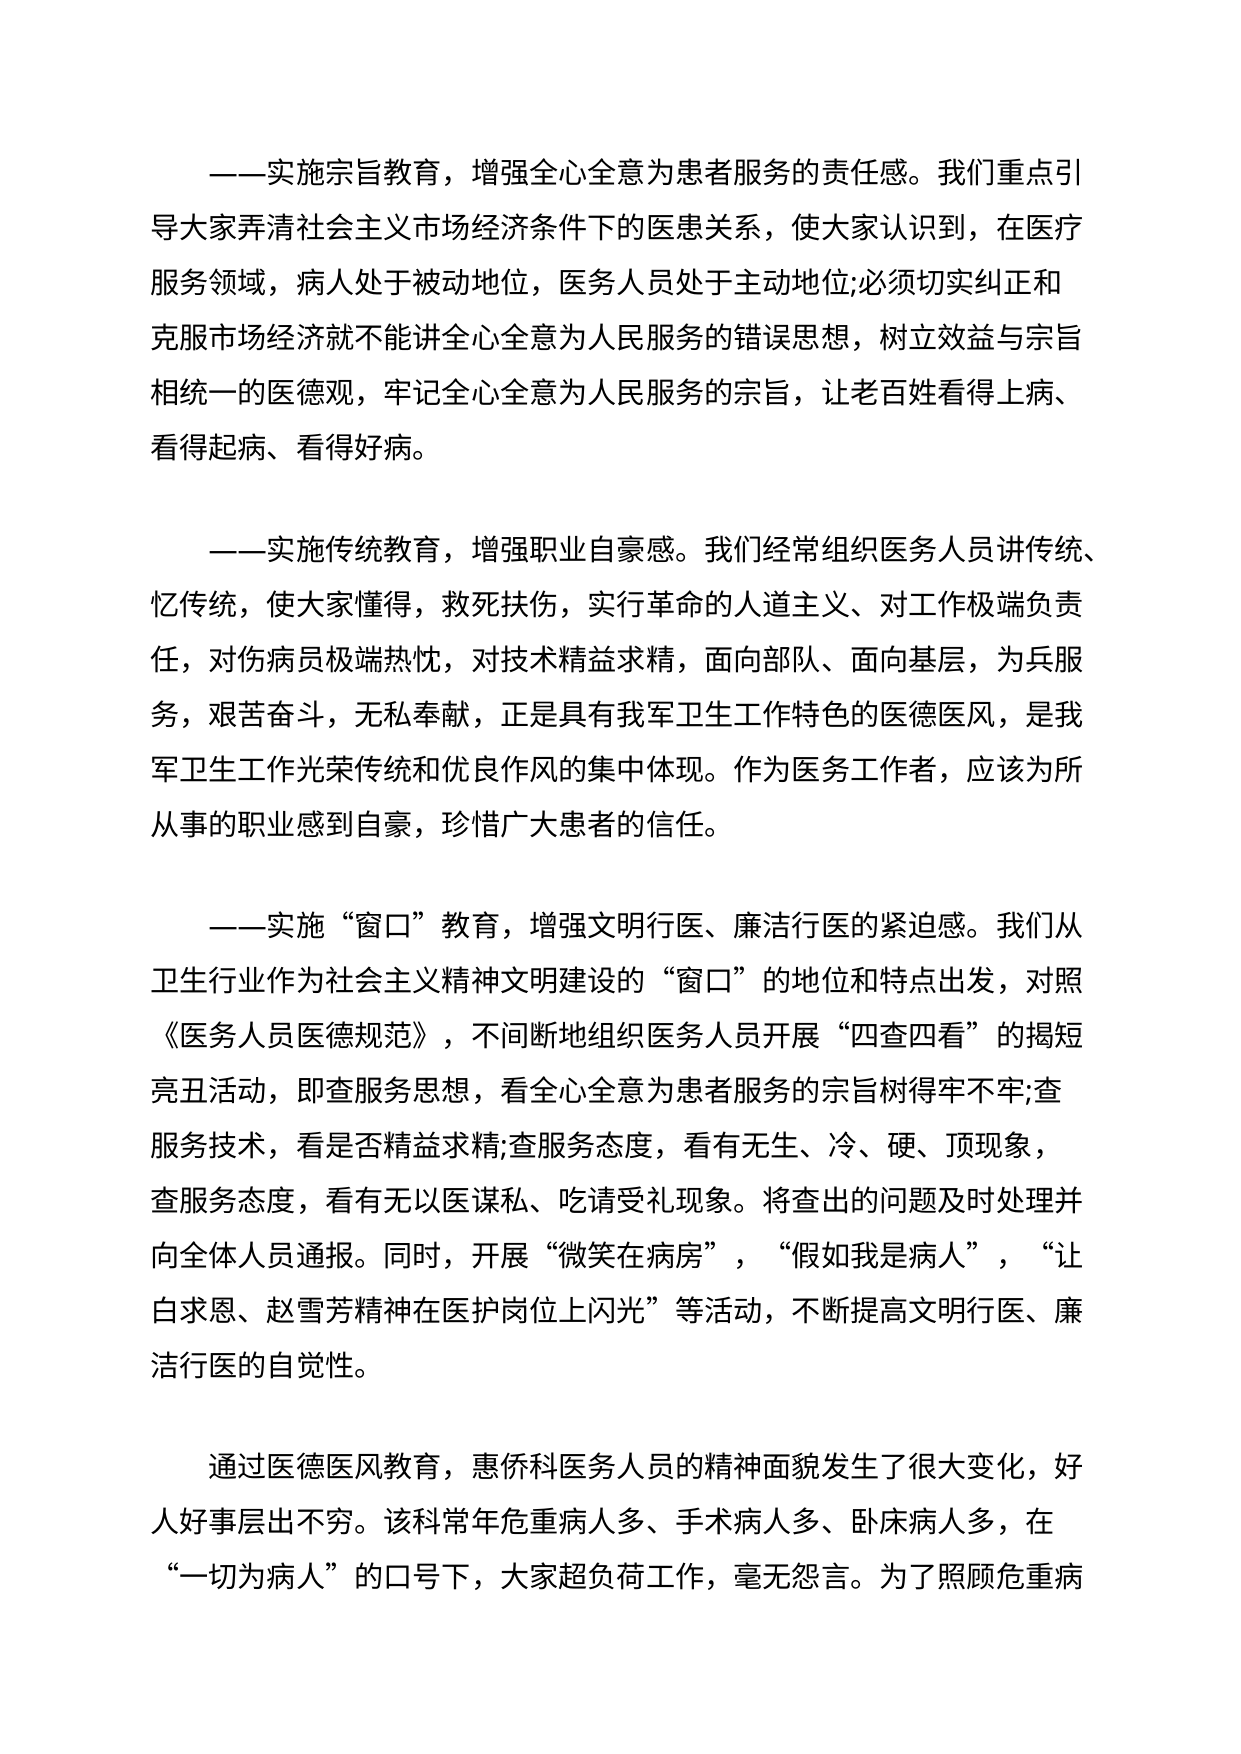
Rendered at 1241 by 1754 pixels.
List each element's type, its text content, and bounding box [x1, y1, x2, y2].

text ——实施传统教育，增强职业自豪感。我们经常组织医务人员讲传统、忆传统，使大家懂得，救死扶伤，实行革命的人道主义、对工作极端负责任，对伤病员极端热忱，对技术精益求精，面向部队、面向基层，为兵服务，艰苦奋斗，无私奉献，正是具有我军卫生工作特色的医德医风，是我军卫生工作光荣传统和优良作风的集中体现。作为医务工作者，应该为所从事的职业感到自豪，珍惜广大患者的信任。 [150, 526, 1090, 843]
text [150, 1444, 1090, 1596]
text ——实施“窗口”教育，增强文明行医、廉洁行医的紧迫感。我们从卫生行业作为社会主义精神文明建设的“窗口”的地位和特点出发，对照《医务人员医德规范》，不间断地组织医务人员开展“四查四看”的揭短亮丑活动，即查服务思想，看全心全意为患者服务的宗旨树得牢不牢;查服务技术，看是否精益求精;查服务态度，看有无生、冷、硬、顶现象，查服务态度，看有无以医谋私、吃请受礼现象。将查出的问题及时处理并向全体人员通报。同时，开展“微笑在病房”，“假如我是病人”，“让白求恩、赵雪芳精神在医护岗位上闪光”等活动，不断提高文明行医、廉洁行医的自觉性。 [150, 903, 1090, 1384]
text ——实施宗旨教育，增强全心全意为患者服务的责任感。我们重点引导大家弄清社会主义市场经济条件下的医患关系，使大家认识到，在医疗服务领域，病人处于被动地位，医务人员处于主动地位;必须切实纠正和克服市场经济就不能讲全心全意为人民服务的错误思想，树立效益与宗旨相统一的医德观，牢记全心全意为人民服务的宗旨，让老百姓看得上病、看得起病、看得好病。 [150, 150, 1090, 467]
